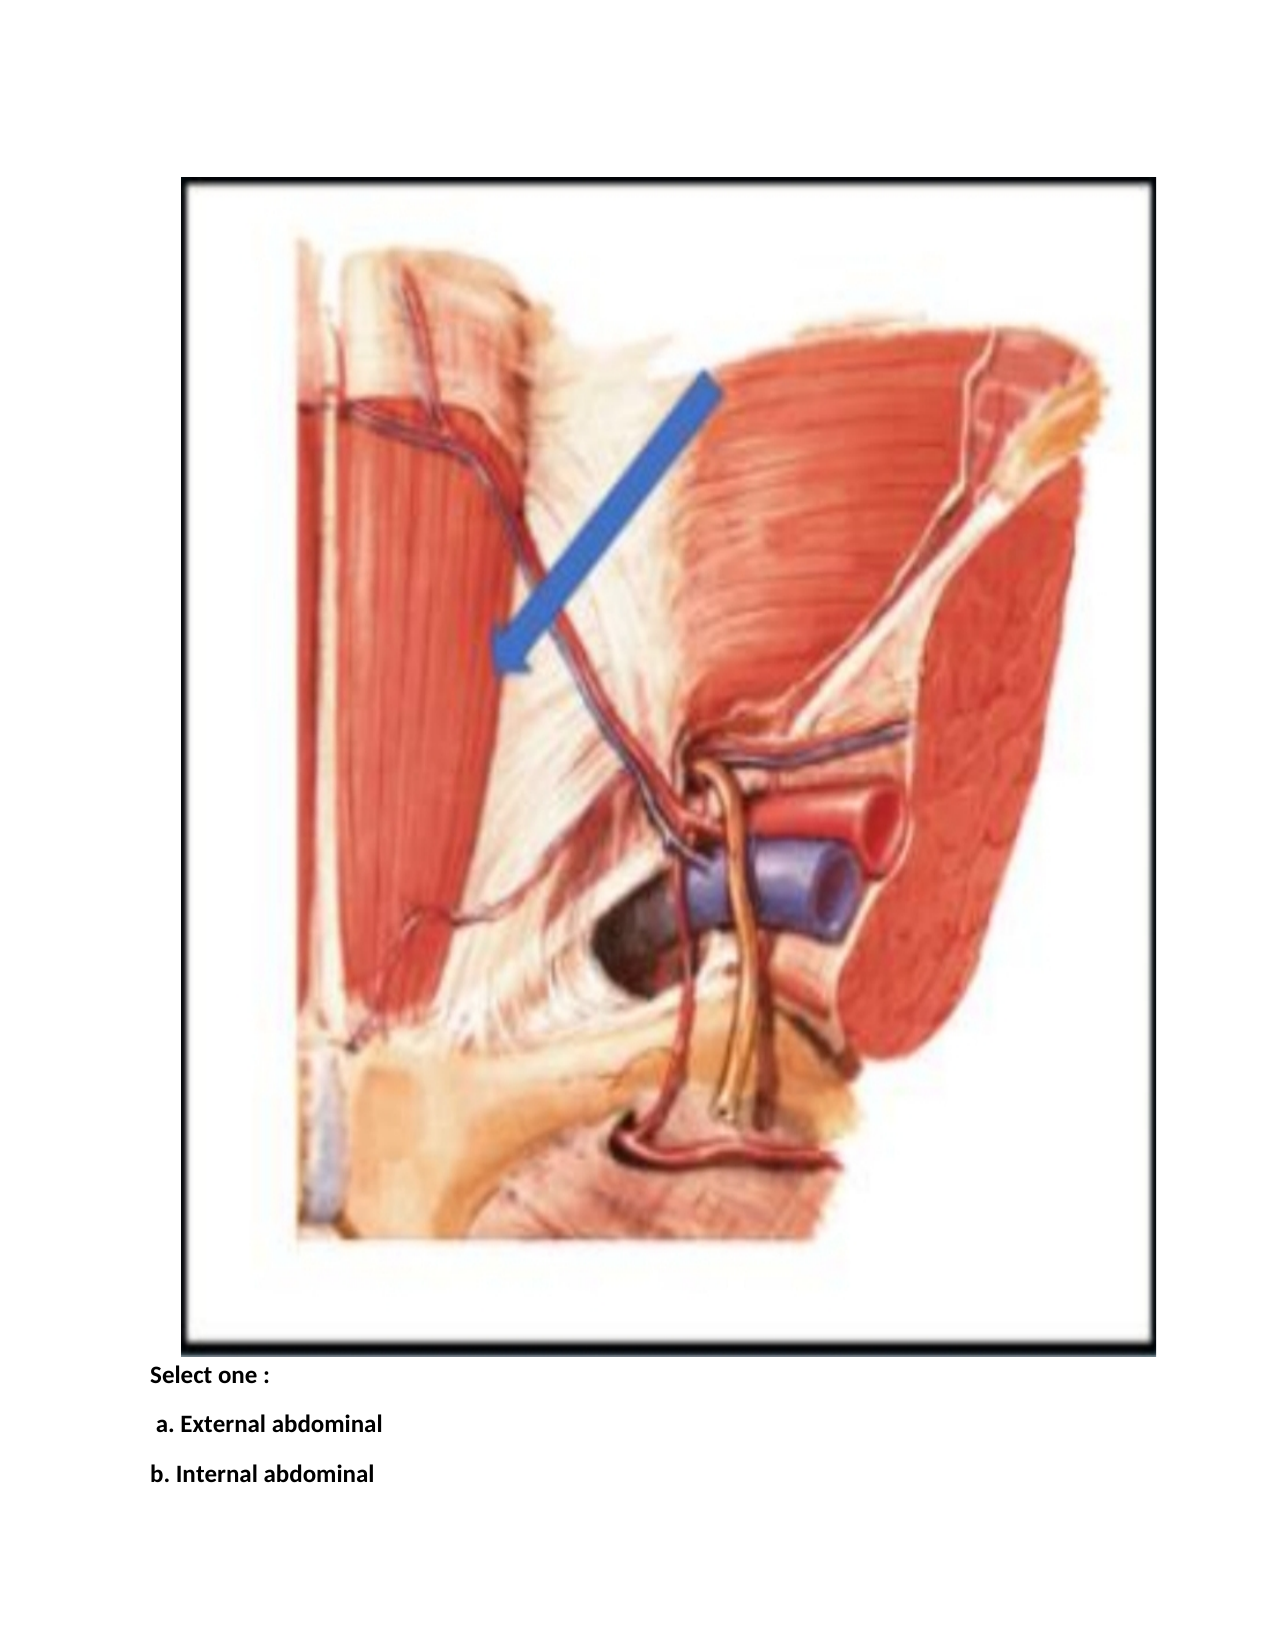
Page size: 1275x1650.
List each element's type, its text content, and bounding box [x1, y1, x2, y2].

picture [181, 177, 1157, 1357]
text b. Internal abdominal [150, 1458, 1125, 1489]
text a. External abdominal [150, 1408, 1125, 1439]
